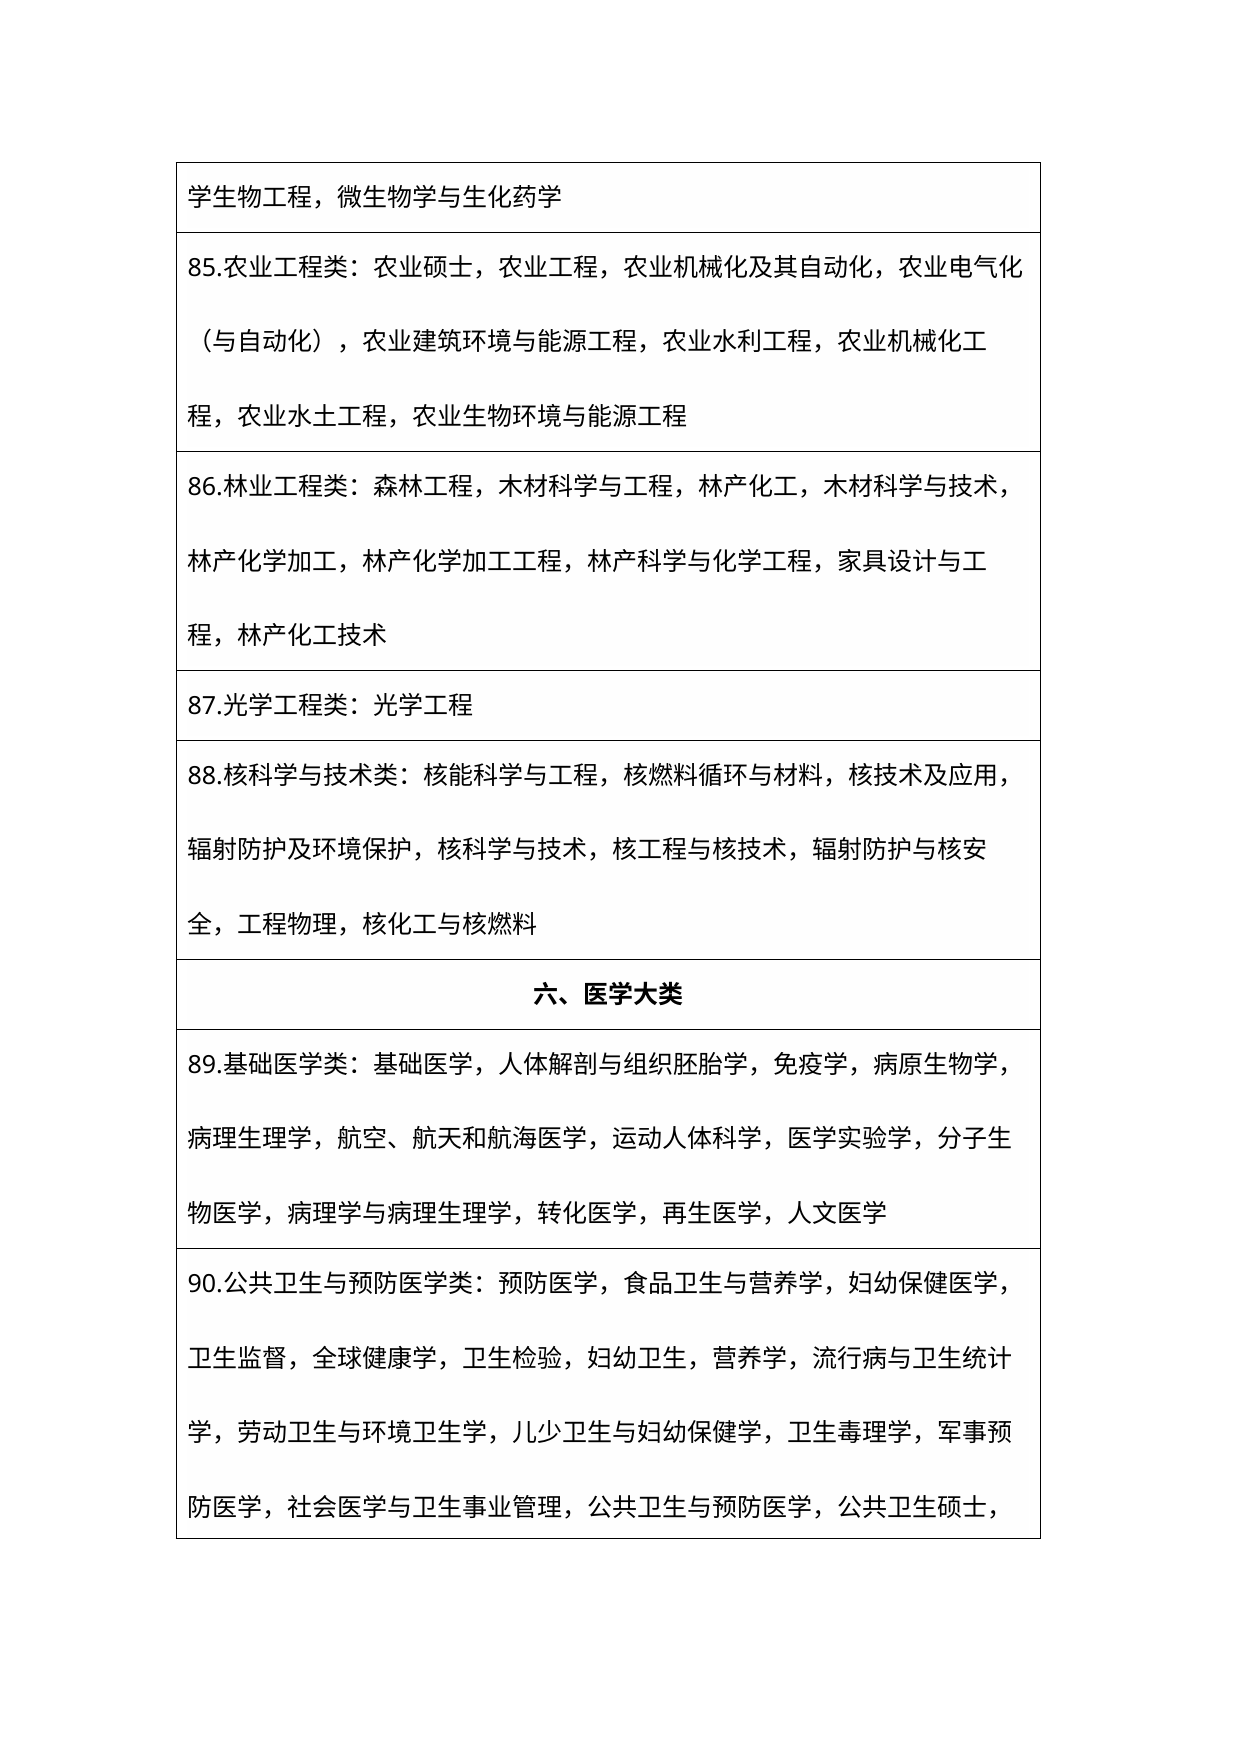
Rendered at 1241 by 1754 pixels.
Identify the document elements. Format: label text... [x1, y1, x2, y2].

table_cell 84.生物工程类：生物工程，生物制药，生物医学工程，生物系统工程，生物技术及应用，生物实验技术，生物化工工艺，微生物技术及应用，病原生物学生物工程，微生物学与生化药学 [177, 163, 1040, 232]
table_cell 89.基础医学类：基础医学，人体解剖与组织胚胎学，免疫学，病原生物学，病理生理学，航空、航天和航海医学，运动人体科学，医学实验学，分子生物医学，病理学与病理生理学，转化医学，再生医学，人文医学 [177, 1030, 1040, 1248]
table_cell 88.核科学与技术类：核能科学与工程，核燃料循环与材料，核技术及应用，辐射防护及环境保护，核科学与技术，核工程与核技术，辐射防护与核安全，工程物理，核化工与核燃料 [177, 741, 1040, 959]
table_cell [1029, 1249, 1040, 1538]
table_cell 六、医学大类 [177, 960, 1040, 1029]
table_cell 87.光学工程类：光学工程 [177, 671, 1040, 740]
table_cell 86.林业工程类：森林工程，木材科学与工程，林产化工，木材科学与技术，林产化学加工，林产化学加工工程，林产科学与化学工程，家具设计与工程，林产化工技术 [177, 452, 1040, 670]
table_cell 85.农业工程类：农业硕士，农业工程，农业机械化及其自动化，农业电气化（与自动化），农业建筑环境与能源工程，农业水利工程，农业机械化工程，农业水土工程，农业生物环境与能源工程 [177, 233, 1040, 451]
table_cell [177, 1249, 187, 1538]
